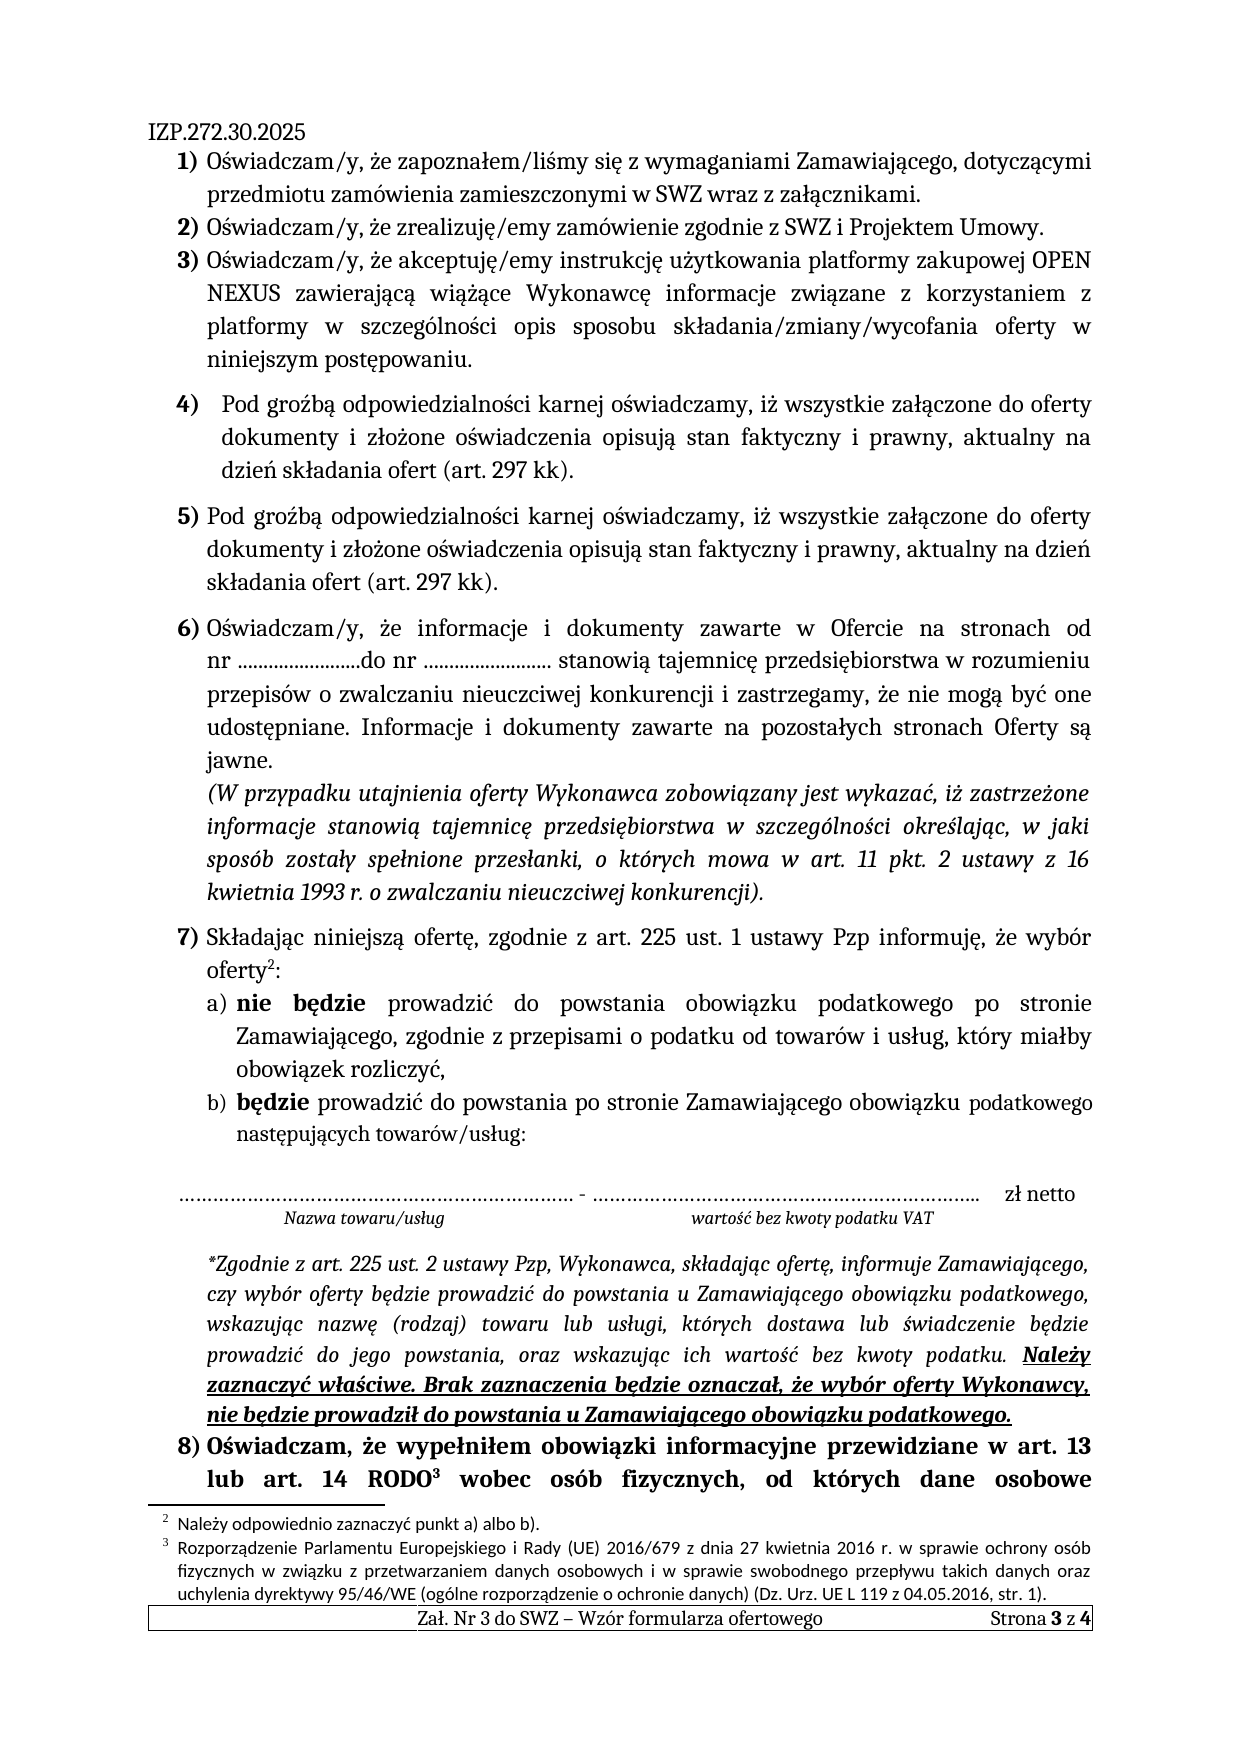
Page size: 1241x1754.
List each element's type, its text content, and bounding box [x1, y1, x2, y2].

list Oświadczam/y, że zrealizuję/emy zamówienie zgodnie z SWZ i Projektem Umowy. [177, 213, 1093, 241]
list Oświadczam/y, że akceptuję/emy instrukcję użytkowania platformy zakupowej OPEN NEXUS zawierającą wiążące Wykonawcę informacje związane z korzystaniem z platformy w szczególności opis sposobu składania/zmiany/wycofania oferty w niniejszym postępowaniu. [177, 246, 1093, 373]
list Pod groźbą odpowiedzialności karnej oświadczamy, iż wszystkie załączone do oferty dokumenty i złożone oświadczenia opisują stan faktyczny i prawny, aktualny na dzień składania ofert (art. 297 kk). [177, 502, 1093, 597]
text …………………………………………………………… - ………………………………………………………….. zł netto [177, 1181, 1093, 1208]
text Nazwa towaru/usług wartość bez kwoty podatku VAT [177, 1208, 1093, 1229]
list Oświadczam/y, że zapoznałem/liśmy się z wymaganiami Zamawiającego, dotyczącymi przedmiotu zamówienia zamieszczonymi w SWZ wraz z załącznikami. [177, 147, 1093, 208]
list Składając niniejszą ofertę, zgodnie z art. 225 ust. 1 ustawy Pzp informuję, że wybór oferty: [177, 923, 1093, 985]
list Oświadczam/y, że informacje i dokumenty zawarte w Ofercie na stronach od nr ........................do nr ......................... stanowią tajemnicę przedsiębiorstwa w rozumieniu przepisów o zwalczaniu nieuczciwej konkurencji i zastrzegamy, że nie mogą być one udostępniane. Informacje i dokumenty zawarte na pozostałych stronach Oferty są jawne. [177, 613, 1093, 774]
list będzie prowadzić do powstania po stronie Zamawiającego obowiązku podatkowego następujących towarów/usług: [207, 1088, 1093, 1147]
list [177, 1432, 1093, 1494]
text (W przypadku utajnienia oferty Wykonawca zobowiązany jest wykazać, iż zastrzeżone informacje stanowią tajemnicę przedsiębiorstwa w szczególności określając, w jaki sposób zostały spełnione przesłanki, o których mowa w art. 11 pkt. 2 ustawy z 16 kwietnia 1993 r. o zwalczaniu nieuczciwej konkurencji). [207, 778, 1093, 906]
list Pod groźbą odpowiedzialności karnej oświadczamy, iż wszystkie załączone do oferty dokumenty i złożone oświadczenia opisują stan faktyczny i prawny, aktualny na dzień składania ofert (art. 297 kk). [176, 390, 1093, 485]
list *Zgodnie z art. 225 ust. 2 ustawy Pzp, Wykonawca, składając ofertę, informuje Zamawiającego, czy wybór oferty będzie prowadzić do powstania u Zamawiającego obowiązku podatkowego, wskazując nazwę (rodzaj) towaru lub usługi, których dostawa lub świadczenie będzie prowadzić do jego powstania, oraz wskazując ich wartość bez kwoty podatku. Należy zaznaczyć właściwe. Brak zaznaczenia będzie oznaczał, że wybór oferty Wykonawcy, nie będzie prowadził do powstania u Zamawiającego obowiązku podatkowego. [207, 1251, 1093, 1428]
list nie będzie prowadzić do powstania obowiązku podatkowego po stronie Zamawiającego, zgodnie z przepisami o podatku od towarów i usług, który miałby obowiązek rozliczyć, [207, 989, 1093, 1084]
